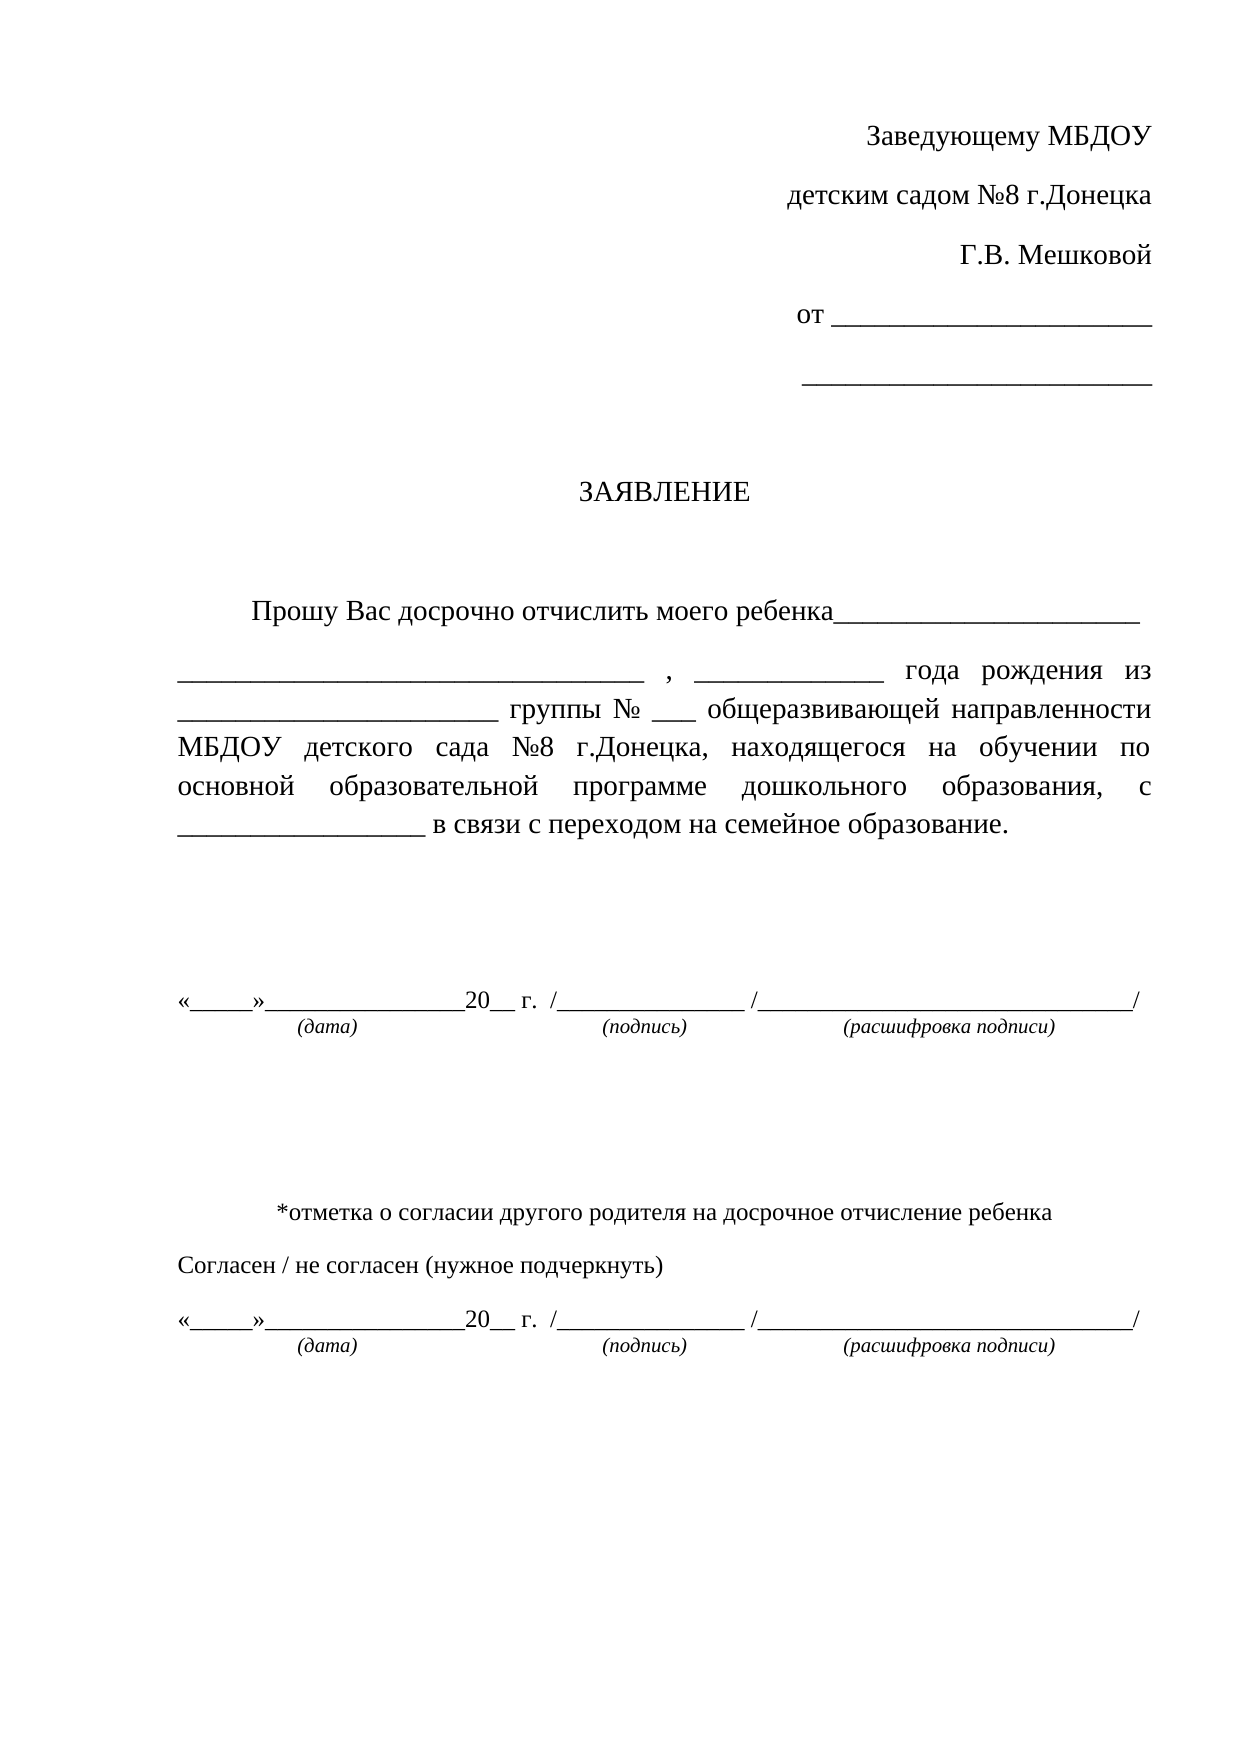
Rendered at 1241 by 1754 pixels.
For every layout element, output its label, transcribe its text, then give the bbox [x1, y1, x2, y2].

text ________________________________ , _____________ года рождения из ______________________ группы № ___ общеразвивающей направленности МБДОУ детского сада №8 г.Донецка, находящегося на обучении по основной образовательной программе дошкольного образования, с _________________ в связи с переходом на семейное образование. [177, 652, 1152, 840]
text детским садом №8 г.Донецка [177, 177, 1152, 211]
text Г.В. Мешковой [177, 237, 1152, 270]
text ЗАЯВЛЕНИЕ [177, 474, 1152, 508]
text *отметка о согласии другого родителя на досрочное отчисление ребенка [177, 1197, 1152, 1225]
text ________________________ [177, 356, 1152, 389]
text «_____»________________20__ г. /_______________ /______________________________/ [177, 985, 1152, 1013]
text «_____»________________20__ г. /_______________ /______________________________/ [177, 1304, 1152, 1333]
text Прошу Вас досрочно отчислить моего ребенка_____________________ [177, 593, 1152, 627]
text (дата) (подпись) (расшифровка подписи) [177, 1333, 1152, 1357]
text от ______________________ [177, 296, 1152, 330]
text Согласен / не согласен (нужное подчеркнуть) [177, 1251, 1152, 1279]
text (дата) (подпись) (расшифровка подписи) [177, 1013, 1152, 1038]
text Заведующему МБДОУ [177, 118, 1152, 152]
